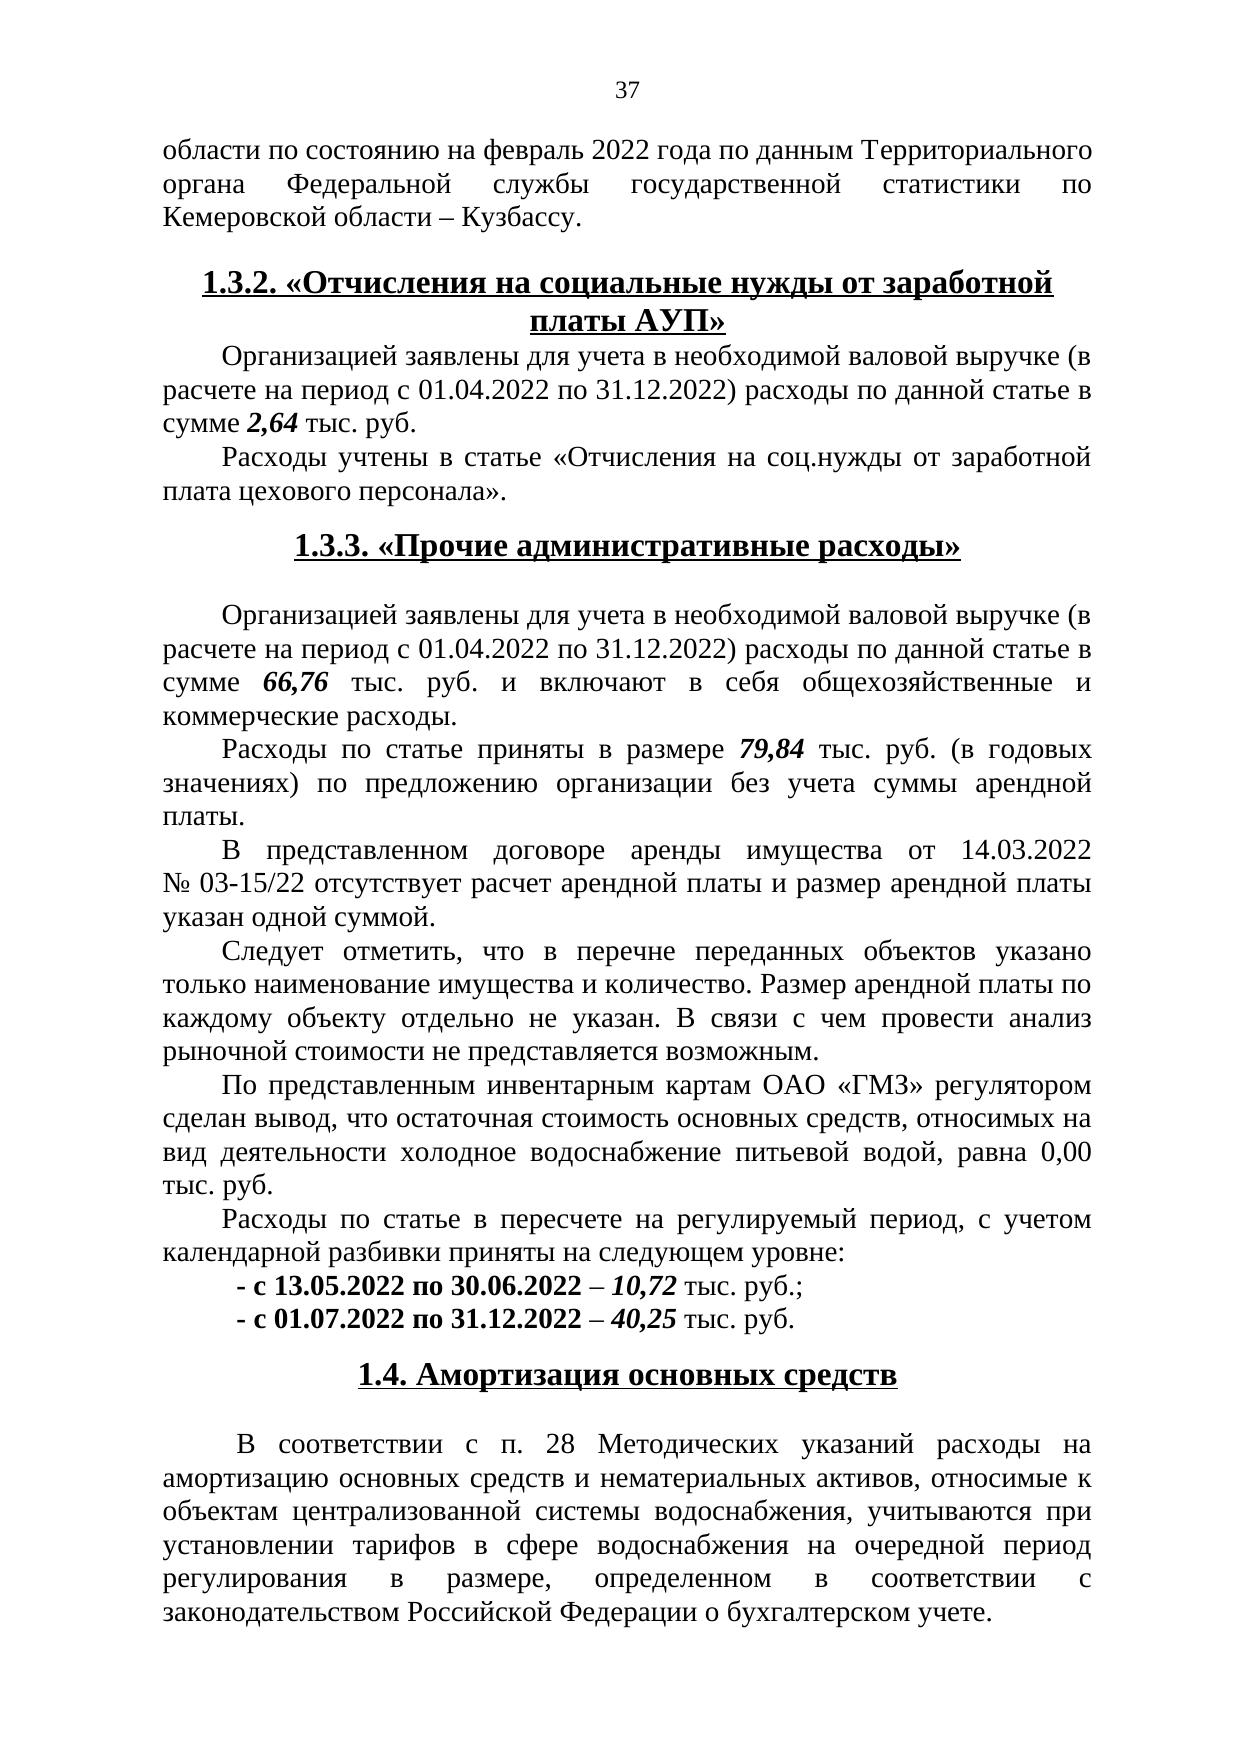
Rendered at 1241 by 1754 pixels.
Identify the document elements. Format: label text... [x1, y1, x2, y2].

text По представленным инвентарным картам ОАО «ГМЗ» регулятором сделан вывод, что остаточная стоимость основных средств, относимых на вид деятельности холодное водоснабжение питьевой водой, равна 0,00 тыс. руб. [162, 1067, 1092, 1201]
text Следует отметить, что в перечне переданных объектов указано только наименование имущества и количество. Размер арендной платы по каждому объекту отдельно не указан. В связи с чем провести анализ рыночной стоимости не представляется возможным. [162, 933, 1092, 1067]
text Организацией заявлены для учета в необходимой валовой выручке (в расчете на период с 01.04.2022 по 31.12.2022) расходы по данной статье в сумме 2,64 тыс. руб. [162, 338, 1092, 439]
text Расходы по статье в пересчете на регулируемый период, с учетом календарной разбивки приняты на следующем уровне: [162, 1201, 1092, 1268]
text 1.3.2. «Отчисления на социальные нужды от заработной платы АУП» [162, 262, 1092, 338]
text 1.3.3. «Прочие административные расходы» [162, 525, 1092, 564]
text - с 01.07.2022 по 31.12.2022 – 40,25 тыс. руб. [162, 1302, 1092, 1335]
text 1.4. Амортизация основных средств [162, 1354, 1092, 1393]
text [162, 132, 1092, 233]
text В соответствии с п. 28 Методических указаний расходы на амортизацию основных средств и нематериальных активов, относимые к объектам централизованной системы водоснабжения, учитываются при установлении тарифов в сфере водоснабжения на очередной период регулирования в размере, определенном в соответствии с законодательством Российской Федерации о бухгалтерском учете. [162, 1426, 1092, 1627]
text Расходы по статье приняты в размере 79,84 тыс. руб. (в годовых значениях) по предложению организации без учета суммы арендной платы. [162, 731, 1092, 832]
text - с 13.05.2022 по 30.06.2022 – 10,72 тыс. руб.; [162, 1268, 1092, 1302]
text Организацией заявлены для учета в необходимой валовой выручке (в расчете на период с 01.04.2022 по 31.12.2022) расходы по данной статье в сумме 66,76 тыс. руб. и включают в себя общехозяйственные и коммерческие расходы. [162, 597, 1092, 731]
text В представленном договоре аренды имущества от 14.03.2022 № 03-15/22 отсутствует расчет арендной платы и размер арендной платы указан одной суммой. [162, 832, 1092, 933]
text Расходы учтены в статье «Отчисления на соц.нужды от заработной плата цехового персонала». [162, 439, 1092, 506]
